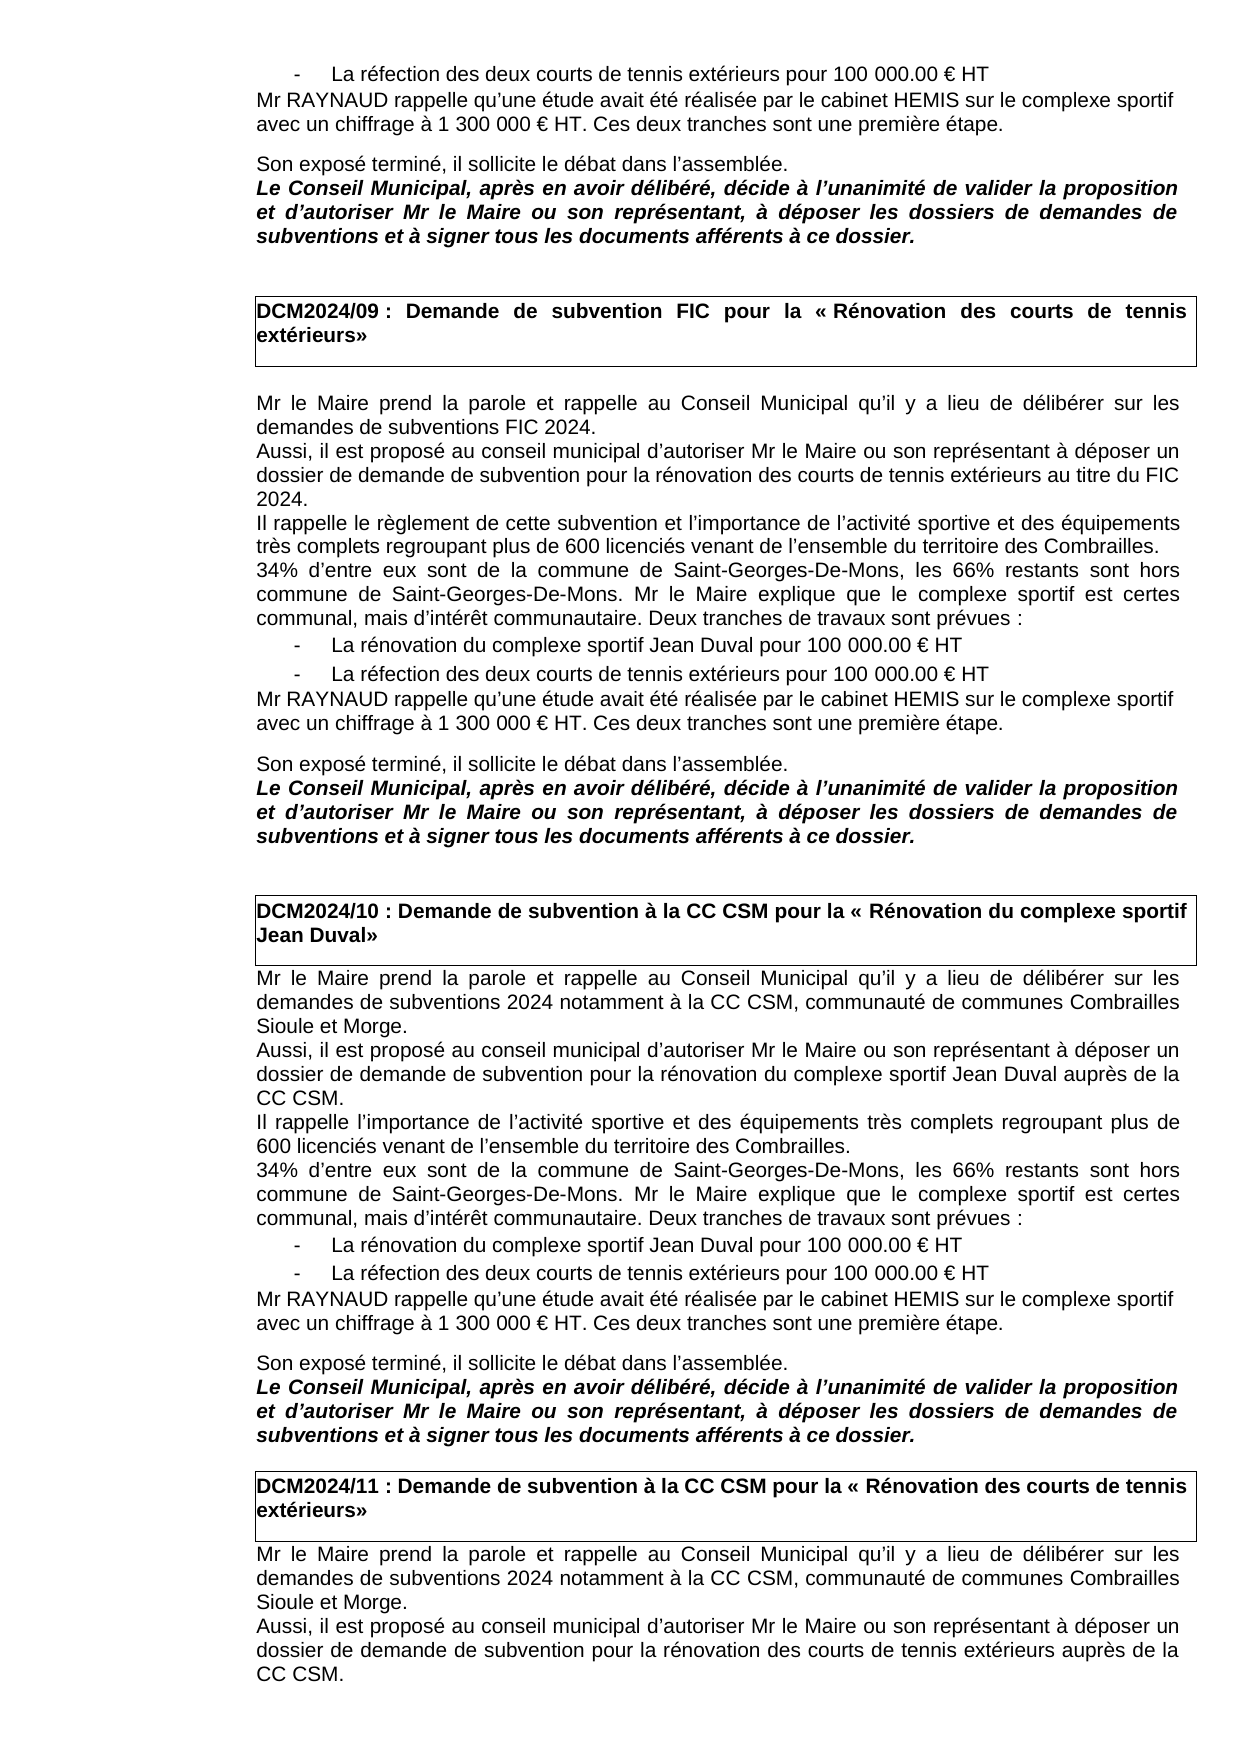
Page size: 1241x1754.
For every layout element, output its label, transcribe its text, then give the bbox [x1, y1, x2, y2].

list DCM2024/09 : Demande de subvention FIC pour la « Rénovation des courts de tennis extérieurs» [256, 297, 1196, 366]
text Son exposé terminé, il sollicite le débat dans l’assemblée. [256, 1351, 1181, 1375]
list DCM2024/10 : Demande de subvention à la CC CSM pour la « Rénovation du complexe sportif Jean Duval» [256, 896, 1196, 965]
list La réfection des deux courts de tennis extérieurs pour 100 000.00 € HT [294, 1258, 1181, 1287]
list La réfection des deux courts de tennis extérieurs pour 100 000.00 € HT [294, 659, 1181, 687]
text Aussi, il est proposé au conseil municipal d’autoriser Mr le Maire ou son représentant à déposer un dossier de demande de subvention pour la rénovation des courts de tennis extérieurs au titre du FIC 2024. [256, 438, 1181, 510]
text Son exposé terminé, il sollicite le débat dans l’assemblée. [256, 152, 1181, 176]
text Son exposé terminé, il sollicite le débat dans l’assemblée. [256, 752, 1181, 776]
text Aussi, il est proposé au conseil municipal d’autoriser Mr le Maire ou son représentant à déposer un dossier de demande de subvention pour la rénovation des courts de tennis extérieurs auprès de la CC CSM. [256, 1614, 1181, 1686]
list La rénovation du complexe sportif Jean Duval pour 100 000.00 € HT [294, 1230, 1181, 1258]
text Mr le Maire prend la parole et rappelle au Conseil Municipal qu’il y a lieu de délibérer sur les demandes de subventions 2024 notamment à la CC CSM, communauté de communes Combrailles Sioule et Morge. [256, 966, 1181, 1038]
text Mr le Maire prend la parole et rappelle au Conseil Municipal qu’il y a lieu de délibérer sur les demandes de subventions 2024 notamment à la CC CSM, communauté de communes Combrailles Sioule et Morge. [256, 1542, 1181, 1614]
text Mr le Maire prend la parole et rappelle au Conseil Municipal qu’il y a lieu de délibérer sur les demandes de subventions FIC 2024. [256, 391, 1181, 438]
text Aussi, il est proposé au conseil municipal d’autoriser Mr le Maire ou son représentant à déposer un dossier de demande de subvention pour la rénovation du complexe sportif Jean Duval auprès de la CC CSM. [256, 1038, 1181, 1110]
list DCM2024/11 : Demande de subvention à la CC CSM pour la « Rénovation des courts de tennis extérieurs» [256, 1472, 1196, 1541]
list La réfection des deux courts de tennis extérieurs pour 100 000.00 € HT [294, 59, 1181, 87]
list La rénovation du complexe sportif Jean Duval pour 100 000.00 € HT [294, 630, 1181, 659]
text Il rappelle l’importance de l’activité sportive et des équipements très complets regroupant plus de 600 licenciés venant de l’ensemble du territoire des Combrailles. [256, 1110, 1181, 1158]
